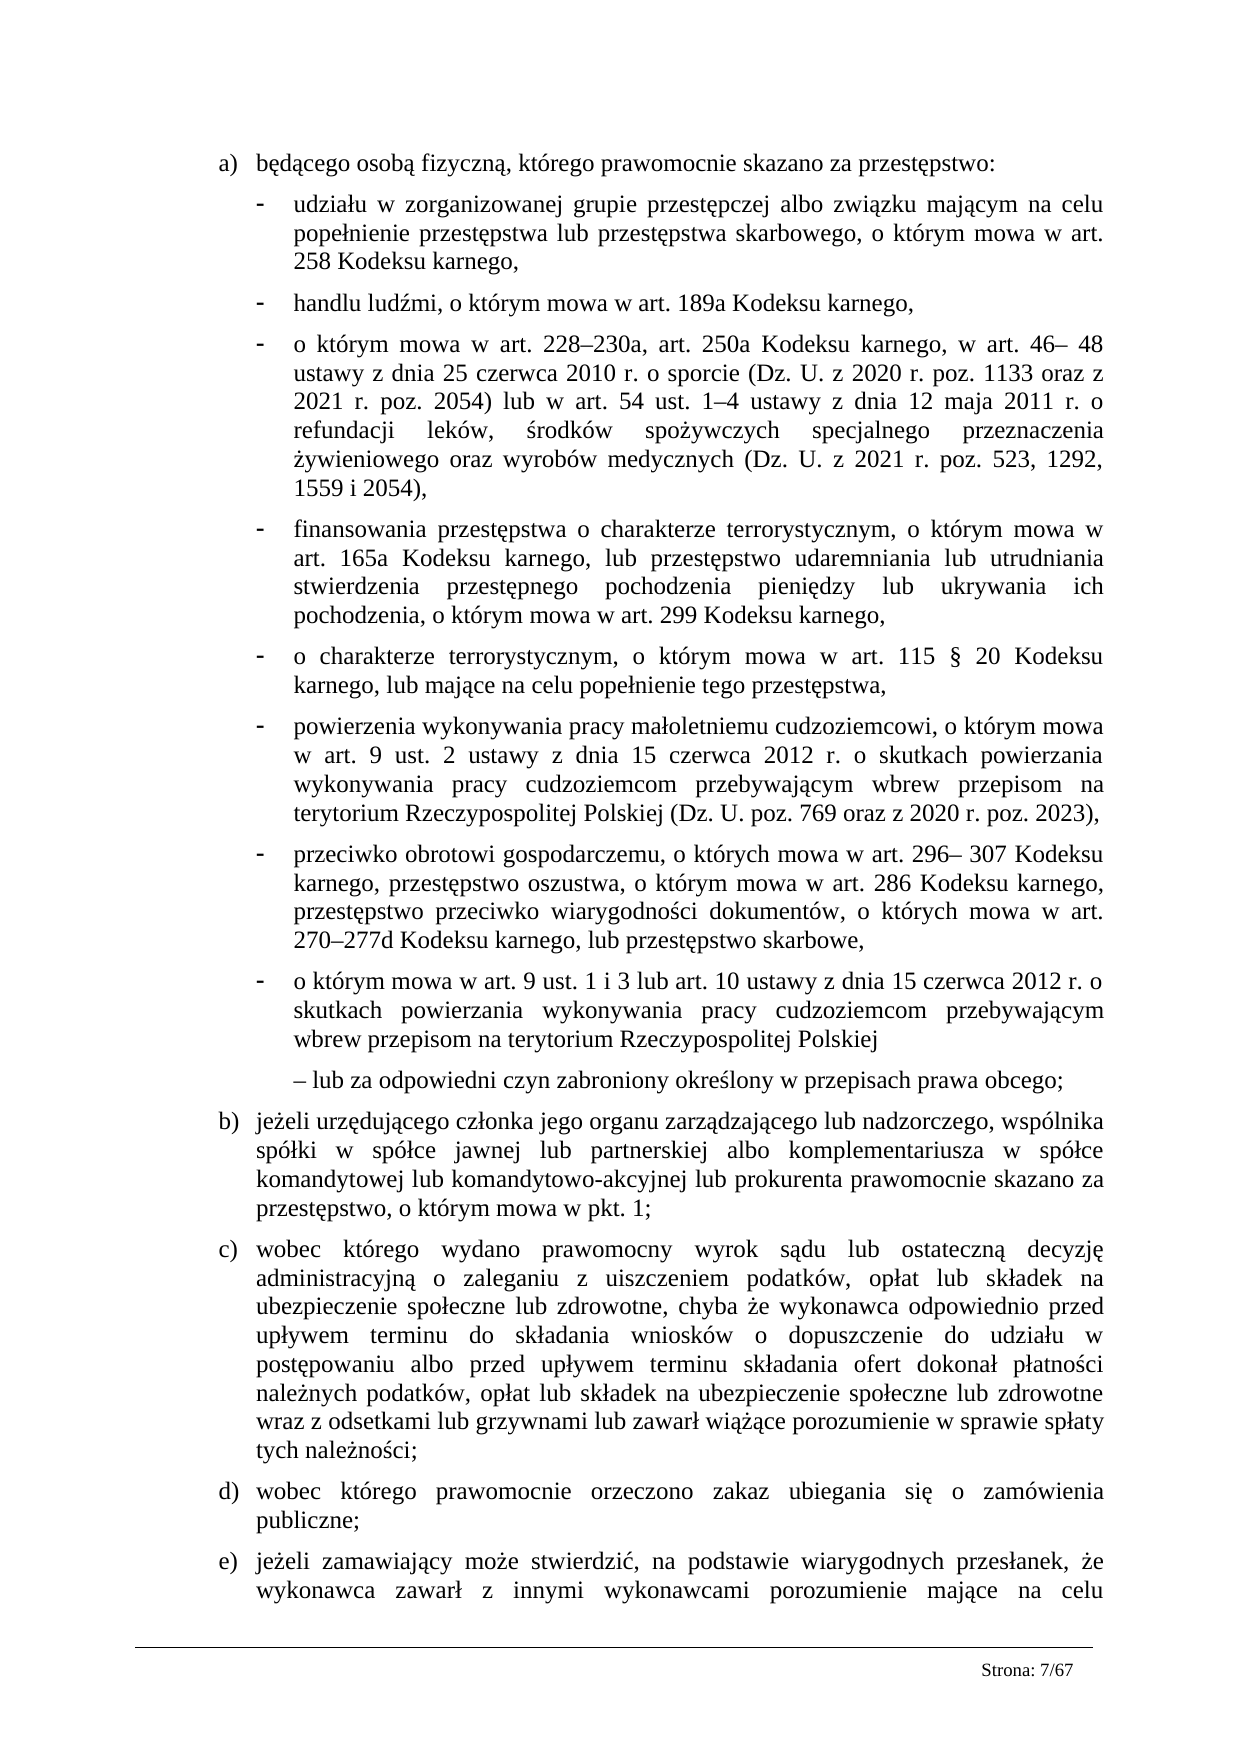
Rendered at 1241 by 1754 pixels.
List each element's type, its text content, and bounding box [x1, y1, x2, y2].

subtitle finansowania przestępstwa o charakterze terrorystycznym, o którym mowa w art. 165a Kodeksu karnego, lub przestępstwo udaremniania lub utrudniania stwierdzenia przestępnego pochodzenia pieniędzy lub ukrywania ich pochodzenia, o którym mowa w art. 299 Kodeksu karnego, [256, 514, 1104, 629]
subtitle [218, 1546, 1104, 1604]
subtitle handlu ludźmi, o którym mowa w art. 189a Kodeksu karnego, [256, 288, 1104, 316]
subtitle powierzenia wykonywania pracy małoletniemu cudzoziemcowi, o którym mowa w art. 9 ust. 2 ustawy z dnia 15 czerwca 2012 r. o skutkach powierzania wykonywania pracy cudzoziemcom przebywającym wbrew przepisom na terytorium Rzeczypospolitej Polskiej (Dz. U. poz. 769 oraz z 2020 r. poz. 2023), [256, 711, 1104, 826]
subtitle o którym mowa w art. 9 ust. 1 i 3 lub art. 10 ustawy z dnia 15 czerwca 2012 r. o skutkach powierzania wykonywania pracy cudzoziemcom przebywającym wbrew przepisom na terytorium Rzeczypospolitej Polskiej [256, 966, 1104, 1053]
subtitle jeżeli urzędującego członka jego organu zarządzającego lub nadzorczego, wspólnika spółki w spółce jawnej lub partnerskiej albo komplementariusza w spółce komandytowej lub komandytowo-akcyjnej lub prokurenta prawomocnie skazano za przestępstwo, o którym mowa w pkt. 1; [218, 1106, 1104, 1221]
subtitle będącego osobą fizyczną, którego prawomocnie skazano za przestępstwo: [218, 148, 1104, 176]
subtitle o charakterze terrorystycznym, o którym mowa w art. 115 § 20 Kodeksu karnego, lub mające na celu popełnienie tego przestępstwa, [256, 641, 1104, 699]
subtitle wobec którego prawomocnie orzeczono zakaz ubiegania się o zamówienia publiczne; [218, 1476, 1104, 1534]
subtitle przeciwko obrotowi gospodarczemu, o których mowa w art. 296– 307 Kodeksu karnego, przestępstwo oszustwa, o którym mowa w art. 286 Kodeksu karnego, przestępstwo przeciwko wiarygodności dokumentów, o których mowa w art. 270–277d Kodeksu karnego, lub przestępstwo skarbowe, [256, 839, 1104, 954]
subtitle udziału w zorganizowanej grupie przestępczej albo związku mającym na celu popełnienie przestępstwa lub przestępstwa skarbowego, o którym mowa w art. 258 Kodeksu karnego, [256, 189, 1104, 275]
subtitle o którym mowa w art. 228–230a, art. 250a Kodeksu karnego, w art. 46– 48 ustawy z dnia 25 czerwca 2010 r. o sporcie (Dz. U. z 2020 r. poz. 1133 oraz z 2021 r. poz. 2054) lub w art. 54 ust. 1–4 ustawy z dnia 12 maja 2011 r. o refundacji leków, środków spożywczych specjalnego przeznaczenia żywieniowego oraz wyrobów medycznych (Dz. U. z 2021 r. poz. 523, 1292, 1559 i 2054), [256, 329, 1104, 501]
subtitle wobec którego wydano prawomocny wyrok sądu lub ostateczną decyzję administracyjną o zaleganiu z uiszczeniem podatków, opłat lub składek na ubezpieczenie społeczne lub zdrowotne, chyba że wykonawca odpowiednio przed upływem terminu do składania wniosków o dopuszczenie do udziału w postępowaniu albo przed upływem terminu składania ofert dokonał płatności należnych podatków, opłat lub składek na ubezpieczenie społeczne lub zdrowotne wraz z odsetkami lub grzywnami lub zawarł wiążące porozumienie w sprawie spłaty tych należności; [218, 1234, 1104, 1464]
subtitle – lub za odpowiedni czyn zabroniony określony w przepisach prawa obcego; [293, 1065, 1104, 1094]
